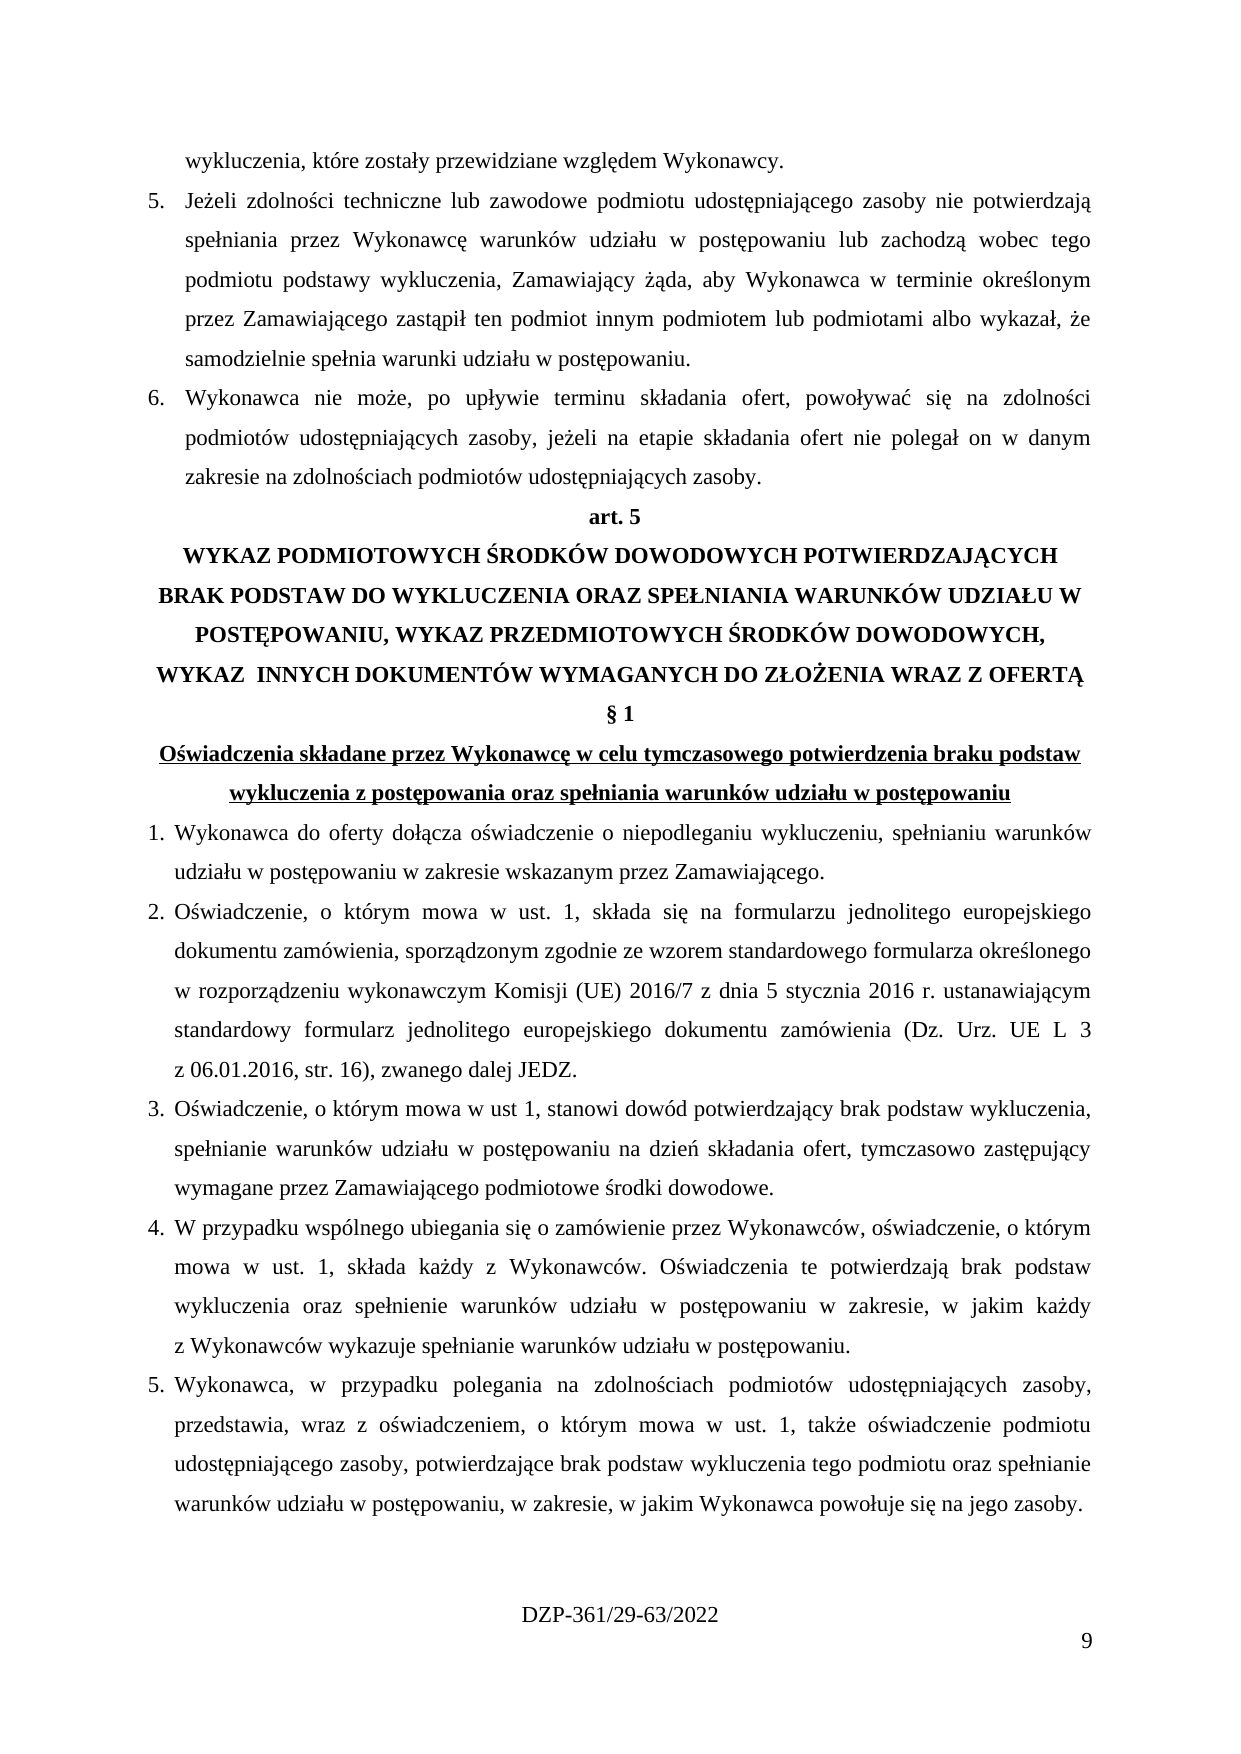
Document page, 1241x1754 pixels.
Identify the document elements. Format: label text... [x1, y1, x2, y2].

list Wykonawca nie może, po upływie terminu składania ofert, powoływać się na zdolności podmiotów udostępniających zasoby, jeżeli na etapie składania ofert nie polegał on w danym zakresie na zdolnościach podmiotów udostępniających zasoby. [148, 384, 1093, 490]
list W przypadku wspólnego ubiegania się o zamówienie przez Wykonawców, oświadczenie, o którym mowa w ust. 1, składa każdy z Wykonawców. Oświadczenia te potwierdzają brak podstaw wykluczenia oraz spełnienie warunków udziału w postępowaniu w zakresie, w jakim każdy z Wykonawców wykazuje spełnianie warunków udziału w postępowaniu. [148, 1213, 1093, 1358]
text Oświadczenia składane przez Wykonawcę w celu tymczasowego potwierdzenia braku podstaw wykluczenia z postępowania oraz spełniania warunków udziału w postępowaniu [148, 740, 1093, 806]
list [148, 148, 1093, 174]
list Oświadczenie, o którym mowa w ust. 1, składa się na formularzu jednolitego europejskiego dokumentu zamówienia, sporządzonym zgodnie ze wzorem standardowego formularza określonego w rozporządzeniu wykonawczym Komisji (UE) 2016/7 z dnia 5 stycznia 2016 r. ustanawiającym standardowy formularz jednolitego europejskiego dokumentu zamówienia (Dz. Urz. UE L 3 z 06.01.2016, str. 16), zwanego dalej JEDZ. [148, 898, 1093, 1082]
text WYKAZ PODMIOTOWYCH ŚRODKÓW DOWODOWYCH POTWIERDZAJĄCYCH BRAK PODSTAW DO WYKLUCZENIA ORAZ SPEŁNIANIA WARUNKÓW UDZIAŁU W POSTĘPOWANIU, WYKAZ przedmiotowych środków dowodowych, WYKAZ innych dokumentów wymaganych do złożenia wraz z ofertą [148, 542, 1093, 687]
list Oświadczenie, o którym mowa w ust 1, stanowi dowód potwierdzający brak podstaw wykluczenia, spełnianie warunków udziału w postępowaniu na dzień składania ofert, tymczasowo zastępujący wymagane przez Zamawiającego podmiotowe środki dowodowe. [148, 1095, 1093, 1200]
text § 1 [148, 700, 1093, 727]
text art. 5 [148, 503, 1081, 529]
list Wykonawca do oferty dołącza oświadczenie o niepodleganiu wykluczeniu, spełnianiu warunków udziału w postępowaniu w zakresie wskazanym przez Zamawiającego. [148, 819, 1093, 884]
list Wykonawca, w przypadku polegania na zdolnościach podmiotów udostępniających zasoby, przedstawia, wraz z oświadczeniem, o którym mowa w ust. 1, także oświadczenie podmiotu udostępniającego zasoby, potwierdzające brak podstaw wykluczenia tego podmiotu oraz spełnianie warunków udziału w postępowaniu, w zakresie, w jakim Wykonawca powołuje się na jego zasoby. [148, 1371, 1093, 1516]
list Jeżeli zdolności techniczne lub zawodowe podmiotu udostępniającego zasoby nie potwierdzają spełniania przez Wykonawcę warunków udziału w postępowaniu lub zachodzą wobec tego podmiotu podstawy wykluczenia, Zamawiający żąda, aby Wykonawca w terminie określonym przez Zamawiającego zastąpił ten podmiot innym podmiotem lub podmiotami albo wykazał, że samodzielnie spełnia warunki udziału w postępowaniu. [148, 187, 1093, 371]
